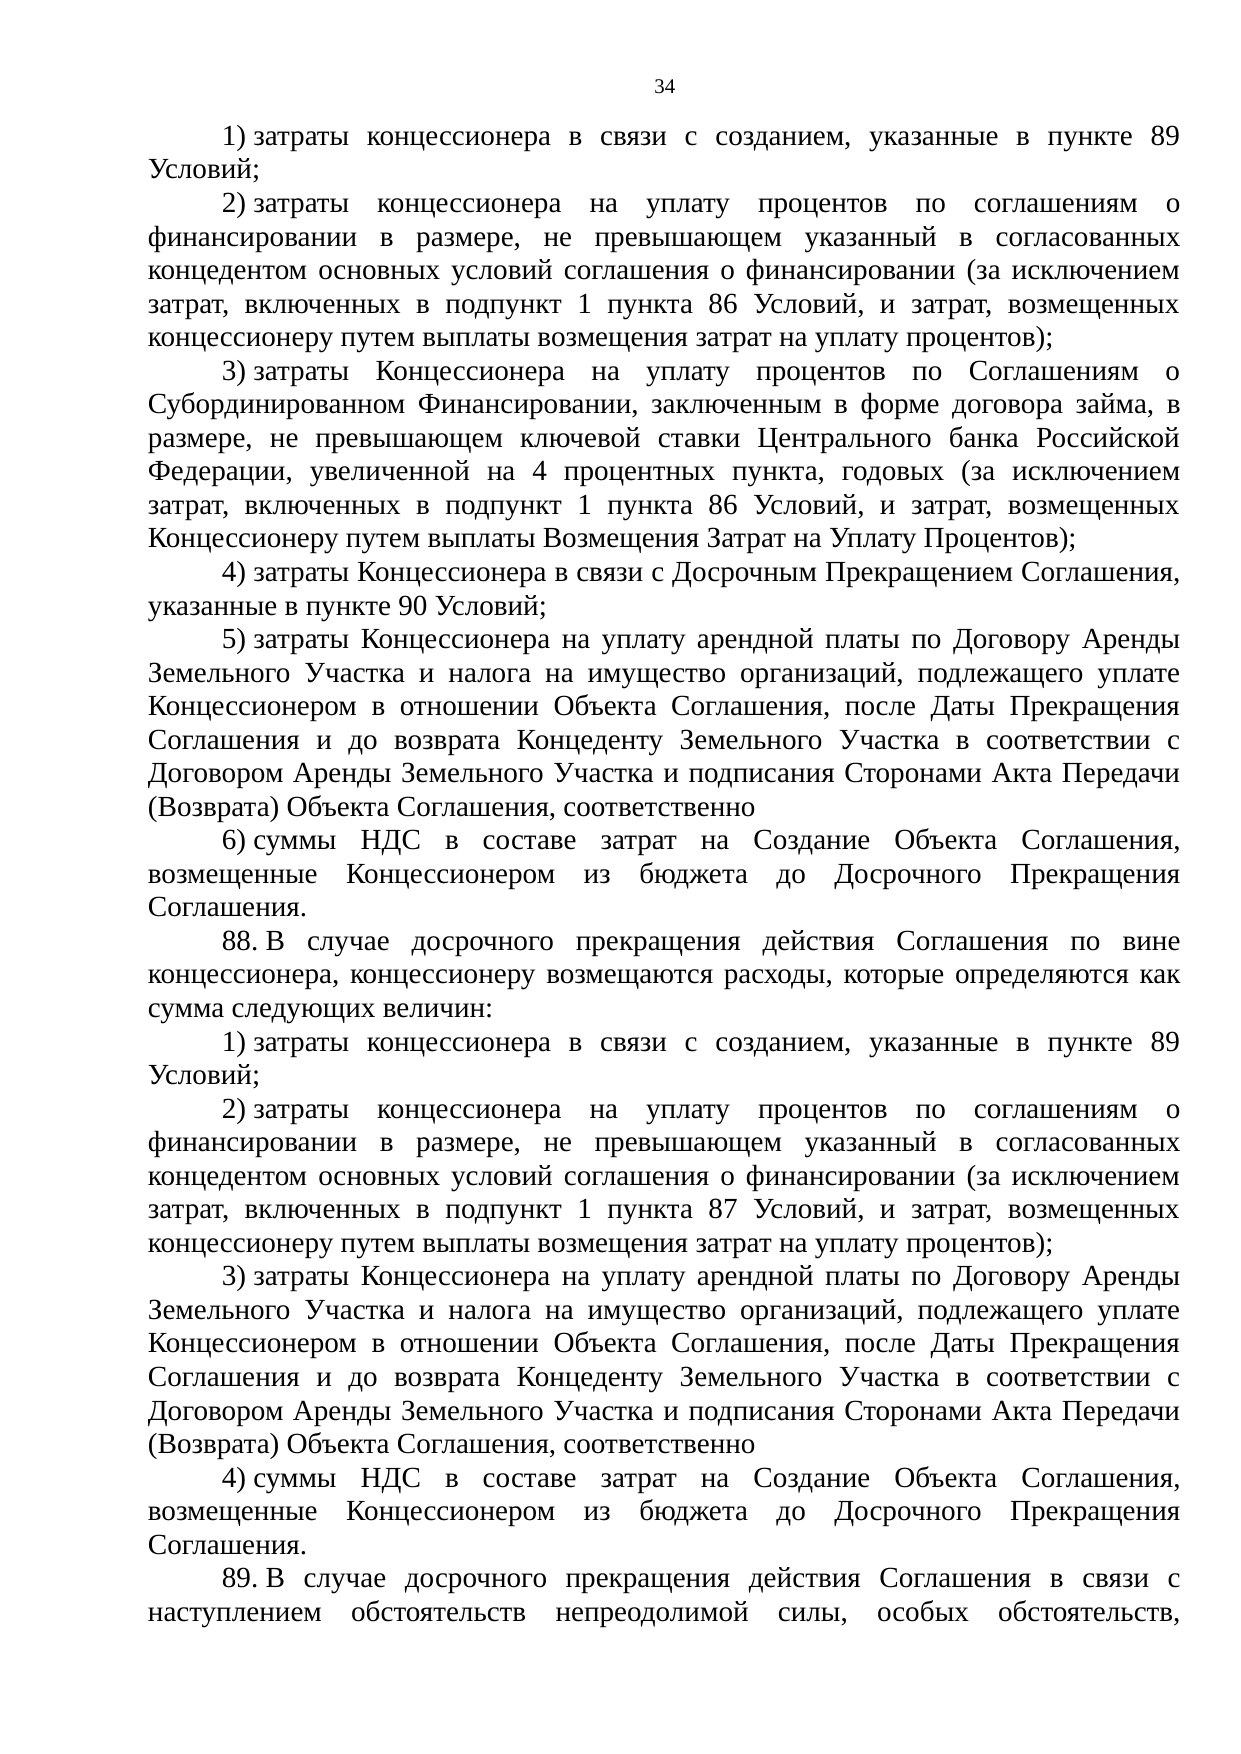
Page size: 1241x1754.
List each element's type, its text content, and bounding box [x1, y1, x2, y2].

list затраты концессионера на уплату процентов по соглашениям о финансировании в размере, не превышающем указанный в согласованных концедентом основных условий соглашения о финансировании (за исключением затрат, включенных в подпункт 1 пункта 87 Условий, и затрат, возмещенных концессионеру путем выплаты возмещения затрат на уплату процентов); [148, 1091, 1181, 1258]
list затраты Концессионера на уплату процентов по Соглашениям о Субординированном Финансировании, заключенным в форме договора займа, в размере, не превышающем ключевой ставки Центрального банка Российской Федерации, увеличенной на 4 процентных пункта, годовых (за исключением затрат, включенных в подпункт 1 пункта 86 Условий, и затрат, возмещенных Концессионеру путем выплаты Возмещения Затрат на Уплату Процентов); [148, 353, 1181, 554]
list В случае досрочного прекращения действия Соглашения по вине концессионера, концессионеру возмещаются расходы, которые определяются как сумма следующих величин: [148, 923, 1181, 1024]
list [148, 1560, 1181, 1627]
list затраты концессионера в связи с созданием, указанные в пункте 89 Условий; [148, 118, 1181, 185]
list затраты Концессионера в связи с Досрочным Прекращением Соглашения, указанные в пункте 90 Условий; [148, 554, 1181, 621]
list суммы НДС в составе затрат на Создание Объекта Соглашения, возмещенные Концессионером из бюджета до Досрочного Прекращения Соглашения. [148, 1460, 1181, 1560]
list суммы НДС в составе затрат на Создание Объекта Соглашения, возмещенные Концессионером из бюджета до Досрочного Прекращения Соглашения. [148, 822, 1181, 923]
list затраты концессионера в связи с созданием, указанные в пункте 89 Условий; [148, 1024, 1181, 1091]
list затраты концессионера на уплату процентов по соглашениям о финансировании в размере, не превышающем указанный в согласованных концедентом основных условий соглашения о финансировании (за исключением затрат, включенных в подпункт 1 пункта 86 Условий, и затрат, возмещенных концессионеру путем выплаты возмещения затрат на уплату процентов); [148, 185, 1181, 353]
